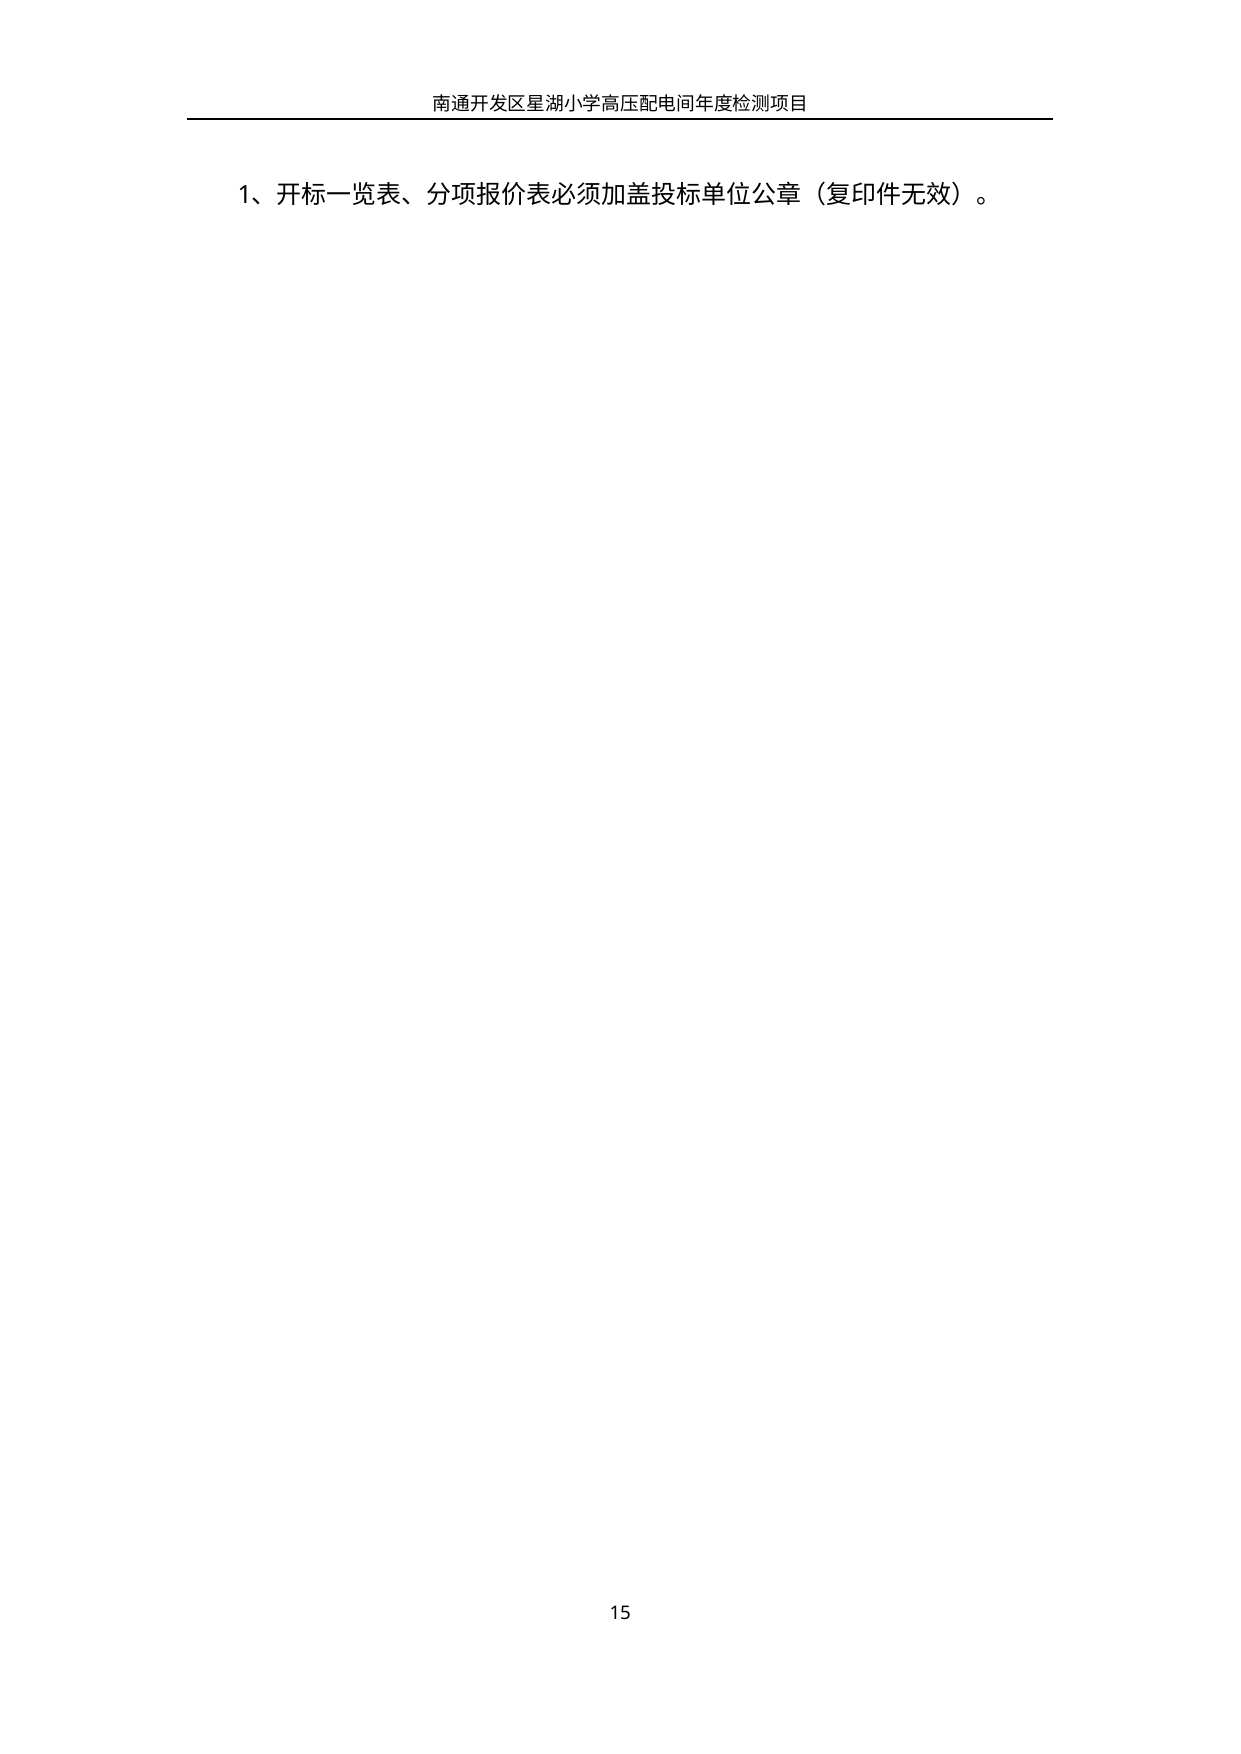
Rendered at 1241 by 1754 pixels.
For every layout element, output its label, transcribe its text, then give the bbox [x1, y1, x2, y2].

text 1、开标一览表、分项报价表必须加盖投标单位公章（复印件无效）。 [187, 160, 1053, 225]
